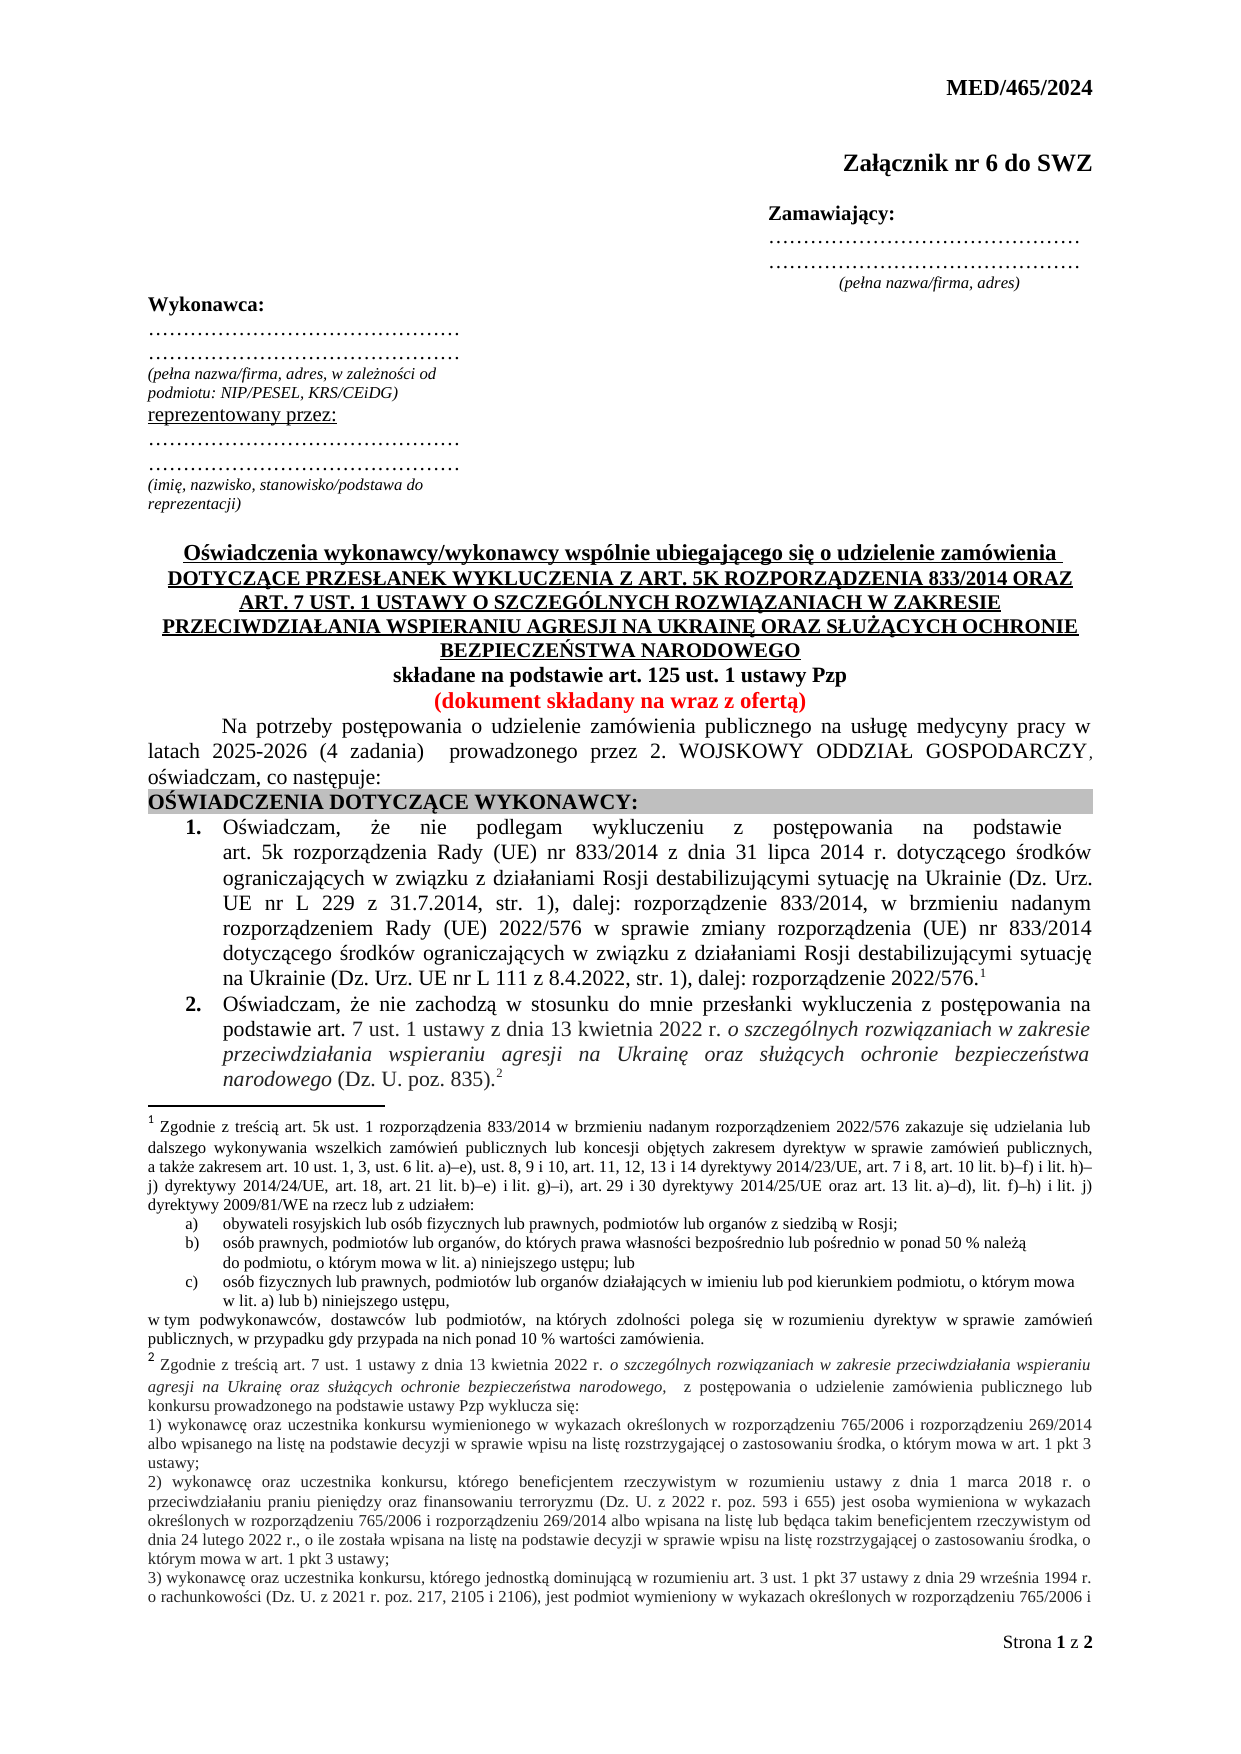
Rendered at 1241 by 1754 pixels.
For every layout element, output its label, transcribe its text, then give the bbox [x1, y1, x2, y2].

text ……………………………………………………………………………… [768, 224, 1093, 273]
text (pełna nazwa/firma, adres) [768, 273, 1093, 292]
text DOTYCZĄCE PRZESŁANEK WYKLUCZENIA Z ART. 5K ROZPORZĄDZENIA 833/2014 ORAZ ART. 7 UST. 1 USTAWY o szczególnych rozwiązaniach w zakresie przeciwdziałania wspieraniu agresji na Ukrainę oraz służących ochronie bezpieczeństwa narodowego [148, 566, 1093, 662]
text Wykonawca: [148, 292, 1093, 316]
text ……………………………………………………………………………… [148, 316, 472, 364]
list Oświadczam, że nie podlegam wykluczeniu z postępowania na podstawie art. 5k rozporządzenia Rady (UE) nr 833/2014 z dnia 31 lipca 2014 r. dotyczącego środków ograniczających w związku z działaniami Rosji destabilizującymi sytuację na Ukrainie (Dz. Urz. UE nr L 229 z 31.7.2014, str. 1), dalej: rozporządzenie 833/2014, w brzmieniu nadanym rozporządzeniem Rady (UE) 2022/576 w sprawie zmiany rozporządzenia (UE) nr 833/2014 dotyczącego środków ograniczających w związku z działaniami Rosji destabilizującymi sytuację na Ukrainie (Dz. Urz. UE nr L 111 z 8.4.2022, str. 1), dalej: rozporządzenie 2022/576. [185, 814, 1093, 991]
text Zamawiający: [694, 200, 1093, 224]
text Oświadczenia wykonawcy/wykonawcy wspólnie ubiegającego się o udzielenie zamówienia [148, 539, 1093, 566]
text (pełna nazwa/firma, adres, w zależności od podmiotu: NIP/PESEL, KRS/CEiDG) [148, 364, 472, 402]
text Na potrzeby postępowania o udzielenie zamówienia publicznego na usługę medycyny pracy w latach 2025-2026 (4 zadania) prowadzonego przez 2. WOJSKOWY ODDZIAŁ GOSPODARCZY, oświadczam, co następuje: [148, 713, 1093, 789]
text OŚWIADCZENIA DOTYCZĄCE WYKONAWCY: [148, 789, 1093, 814]
list Oświadczam, że nie zachodzą w stosunku do mnie przesłanki wykluczenia z postępowania na podstawie art. 7 ust. 1 ustawy z dnia 13 kwietnia 2022 r. o szczególnych rozwiązaniach w zakresie przeciwdziałania wspieraniu agresji na Ukrainę oraz służących ochronie bezpieczeństwa narodowego (Dz. U. poz. 835). [185, 991, 1093, 1091]
text składane na podstawie art. 125 ust. 1 ustawy Pzp [148, 662, 1093, 687]
text (dokument składany na wraz z ofertą) [148, 687, 1093, 713]
text reprezentowany przez: [148, 402, 1093, 426]
text (imię, nazwisko, stanowisko/podstawa do reprezentacji) [148, 474, 472, 513]
text Załącznik nr 6 do SWZ [694, 148, 1093, 176]
text ……………………………………………………………………………… [148, 426, 472, 474]
